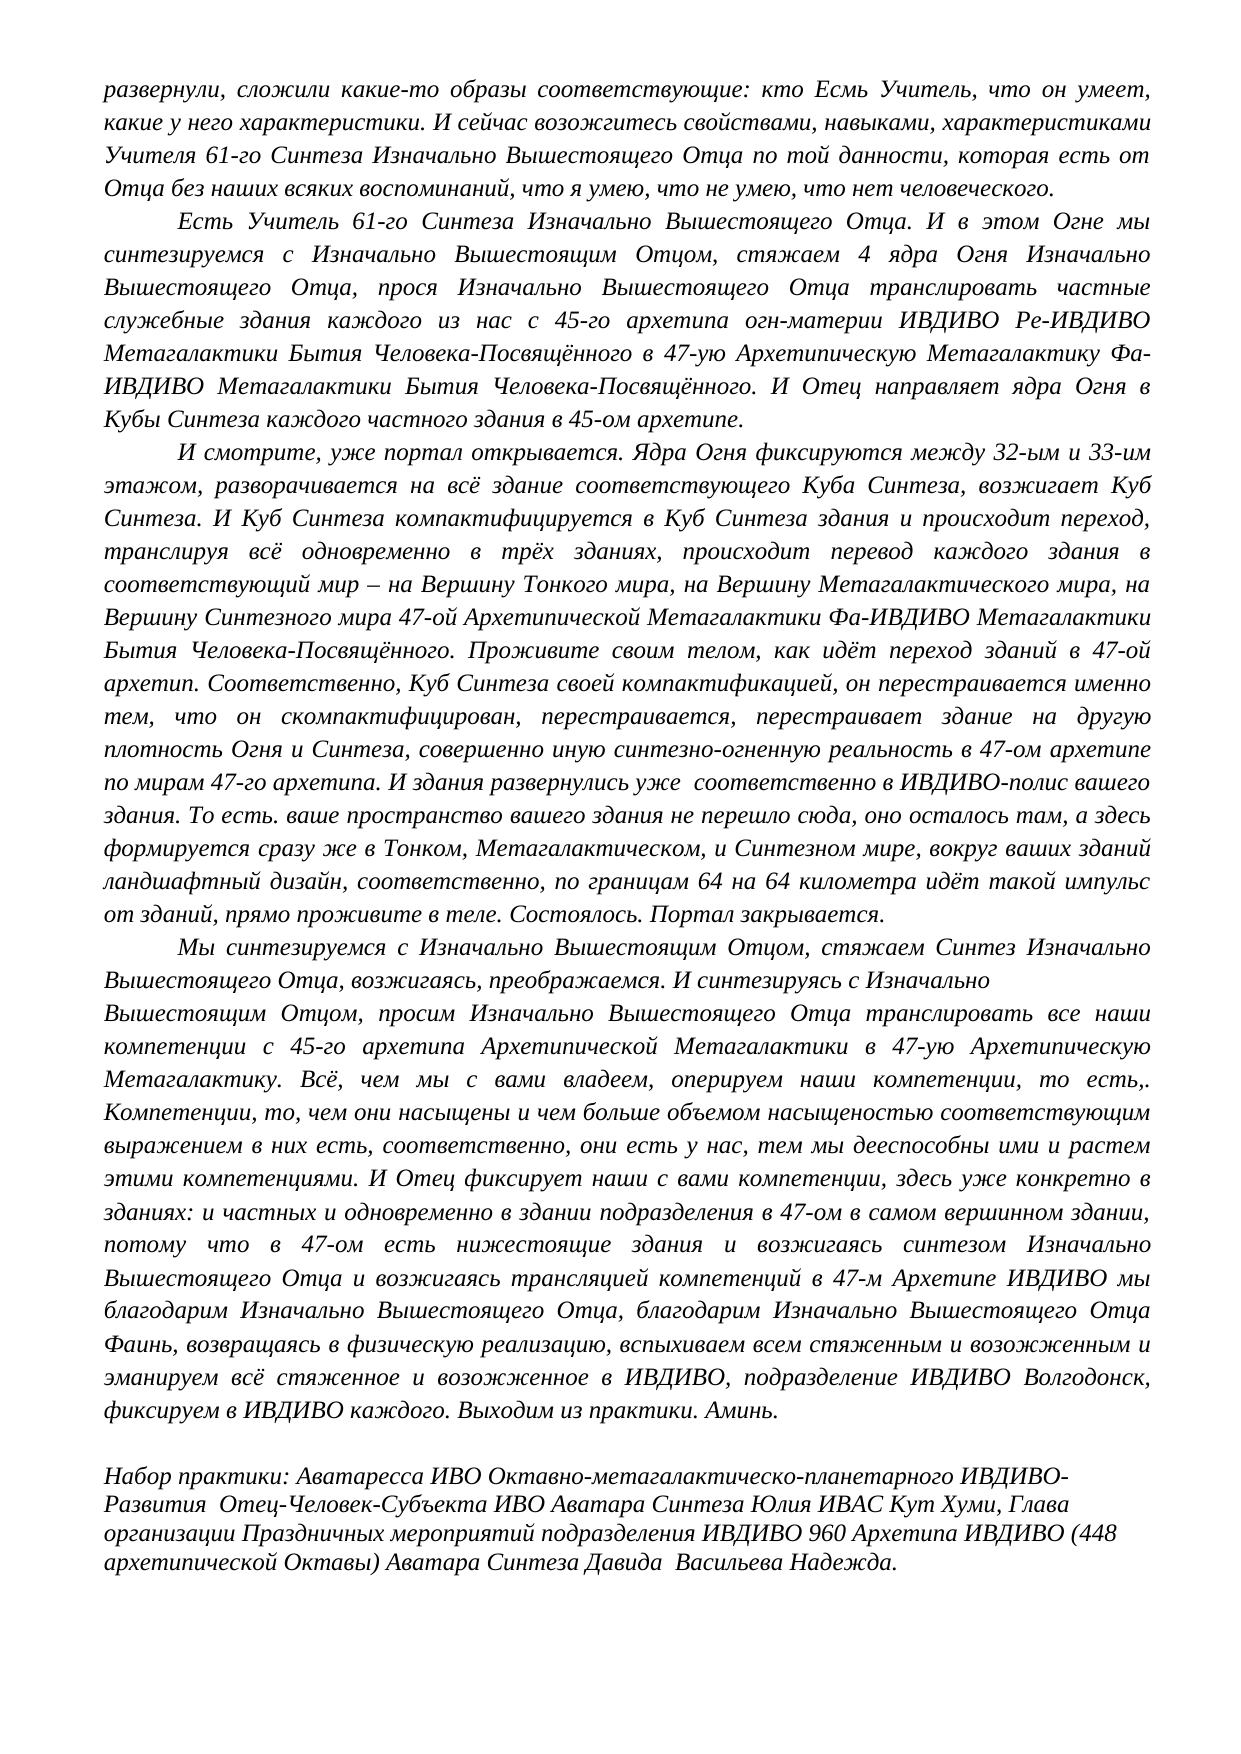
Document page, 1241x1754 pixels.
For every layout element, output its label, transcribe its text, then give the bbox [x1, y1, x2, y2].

text Вышестоящим Отцом, просим Изначально Вышестоящего Отца транслировать все наши компетенции с 45-го архетипа Архетипической Метагалактики в 47-ую Архетипическую Метагалактику. Всё, чем мы с вами владеем, оперируем наши компетенции, то есть,. Компетенции, то, чем они насыщены и чем больше объемом насыщеностью соответствующим выражением в них есть, соответственно, они есть у нас, тем мы дееспособны ими и растем этими компетенциями. И Отец фиксирует наши с вами компетенции, здесь уже конкретно в зданиях: и частных и одновременно в здании подразделения в 47-ом в самом вершинном здании, потому что в 47-ом есть нижестоящие здания и возжигаясь синтезом Изначально Вышестоящего Отца и возжигаясь трансляцией компетенций в 47-м Архетипе ИВДИВО мы благодарим Изначально Вышестоящего Отца, благодарим Изначально Вышестоящего Отца Фаинь, возвращаясь в физическую реализацию, вспыхиваем всем стяженным и возожженным и эманируем всё стяженное и возожженное в ИВДИВО, подразделение ИВДИВО Волгодонск, фиксируем в ИВДИВО каждого. Выходим из практики. Аминь. [103, 998, 1152, 1423]
text Набор практики: Аватаресса ИВО Октавно-метагалактическо-планетарного ИВДИВО-Развития Отец-Человек-Субъекта ИВО Аватара Синтеза Юлия ИВАС Кут Хуми, Глава организации Праздничных мероприятий подразделения ИВДИВО 960 Архетипа ИВДИВО (448 архетипической Октавы) Аватара Синтеза Давида Васильева Надежда. [103, 1461, 1152, 1576]
text Мы синтезируемся с Изначально Вышестоящим Отцом, стяжаем Синтез Изначально Вышестоящего Отца, возжигаясь, преображаемся. И синтезируясь с Изначально [103, 932, 1152, 994]
text Есть Учитель 61-го Синтеза Изначально Вышестоящего Отца. И в этом Огне мы синтезируемся с Изначально Вышестоящим Отцом, стяжаем 4 ядра Огня Изначально Вышестоящего Отца, прося Изначально Вышестоящего Отца транслировать частные служебные здания каждого из нас с 45-го архетипа огн-материи ИВДИВО Ре-ИВДИВО Метагалактики Бытия Человека-Посвящённого в 47-ую Архетипическую Метагалактику Фа-ИВДИВО Метагалактики Бытия Человека-Посвящённого. И Отец направляет ядра Огня в Кубы Синтеза каждого частного здания в 45-ом архетипе. [103, 206, 1152, 433]
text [103, 74, 1152, 202]
text И смотрите, уже портал открывается. Ядра Огня фиксируются между 32-ым и 33-им этажом, разворачивается на всё здание соответствующего Куба Синтеза, возжигает Куб Синтеза. И Куб Синтеза компактифицируется в Куб Синтеза здания и происходит переход, транслируя всё одновременно в трёх зданиях, происходит перевод каждого здания в соответствующий мир – на Вершину Тонкого мира, на Вершину Метагалактического мира, на Вершину Синтезного мира 47-ой Архетипической Метагалактики Фа-ИВДИВО Метагалактики Бытия Человека-Посвящённого. Проживите своим телом, как идёт переход зданий в 47-ой архетип. Соответственно, Куб Синтеза своей компактификацией, он перестраивается именно тем, что он скомпактифицирован, перестраивается, перестраивает здание на другую плотность Огня и Синтеза, совершенно иную синтезно-огненную реальность в 47-ом архетипе по мирам 47-го архетипа. И здания развернулись уже соответственно в ИВДИВО-полис вашего здания. То есть. ваше пространство вашего здания не перешло сюда, оно осталось там, а здесь формируется сразу же в Тонком, Метагалактическом, и Синтезном мире, вокруг ваших зданий ландшафтный дизайн, соответственно, по границам 64 на 64 километра идёт такой импульс от зданий, прямо проживите в теле. Состоялось. Портал закрывается. [103, 437, 1152, 928]
